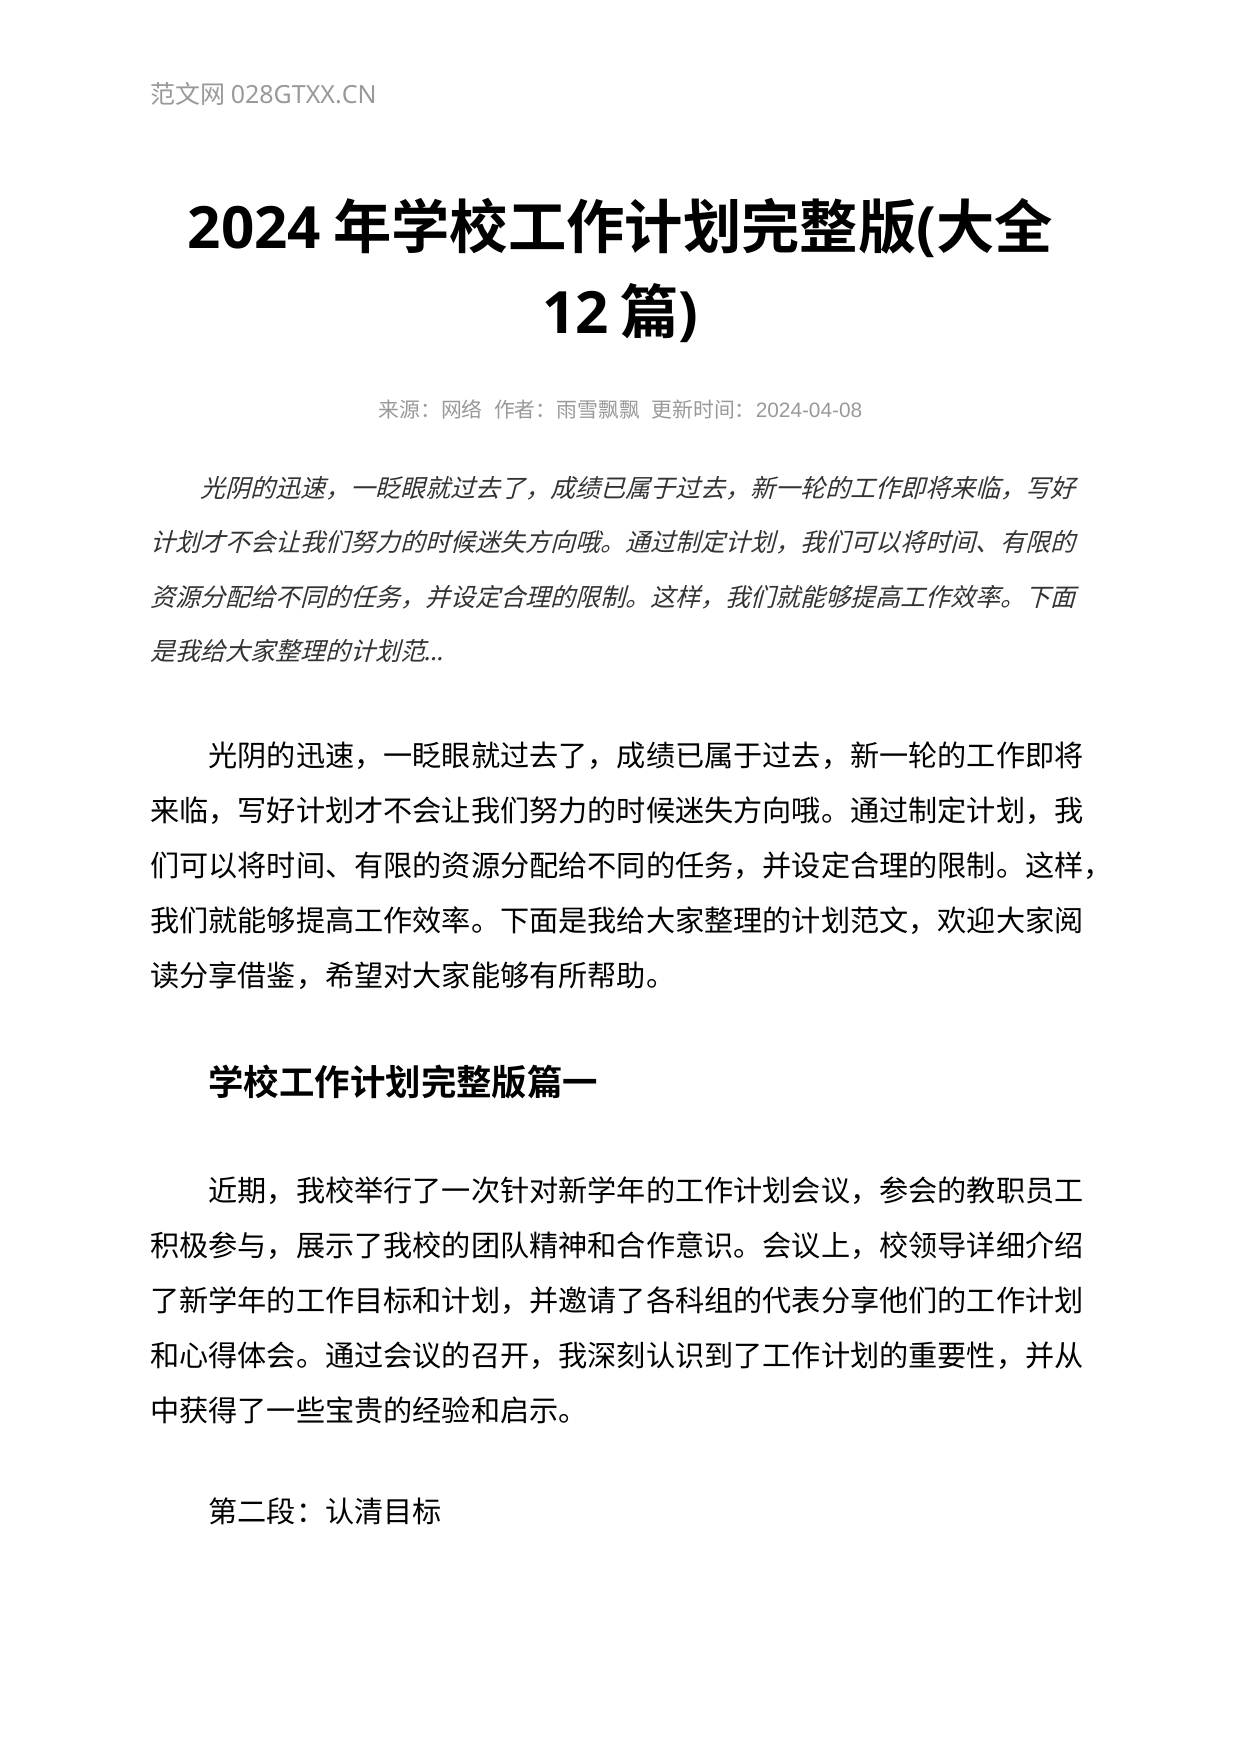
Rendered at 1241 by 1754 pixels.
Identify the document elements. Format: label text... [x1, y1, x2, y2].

text 来源：网络 作者：雨雪飘飘 更新时间：2024-04-08 [150, 398, 1090, 422]
text 光阴的迅速，一眨眼就过去了，成绩已属于过去，新一轮的工作即将来临，写好计划才不会让我们努力的时候迷失方向哦。通过制定计划，我们可以将时间、有限的资源分配给不同的任务，并设定合理的限制。这样，我们就能够提高工作效率。下面是我给大家整理的计划范... [150, 468, 1090, 668]
text 第二段：认清目标 [150, 1489, 1090, 1531]
subtitle 2024年学校工作计划完整版(大全12篇) [150, 181, 1090, 351]
text 光阴的迅速，一眨眼就过去了，成绩已属于过去，新一轮的工作即将来临，写好计划才不会让我们努力的时候迷失方向哦。通过制定计划，我们可以将时间、有限的资源分配给不同的任务，并设定合理的限制。这样，我们就能够提高工作效率。下面是我给大家整理的计划范文，欢迎大家阅读分享借鉴，希望对大家能够有所帮助。 [150, 733, 1090, 995]
text 近期，我校举行了一次针对新学年的工作计划会议，参会的教职员工积极参与，展示了我校的团队精神和合作意识。会议上，校领导详细介绍了新学年的工作目标和计划，并邀请了各科组的代表分享他们的工作计划和心得体会。通过会议的召开，我深刻认识到了工作计划的重要性，并从中获得了一些宝贵的经验和启示。 [150, 1168, 1090, 1429]
text 学校工作计划完整版篇一 [150, 1054, 1090, 1106]
